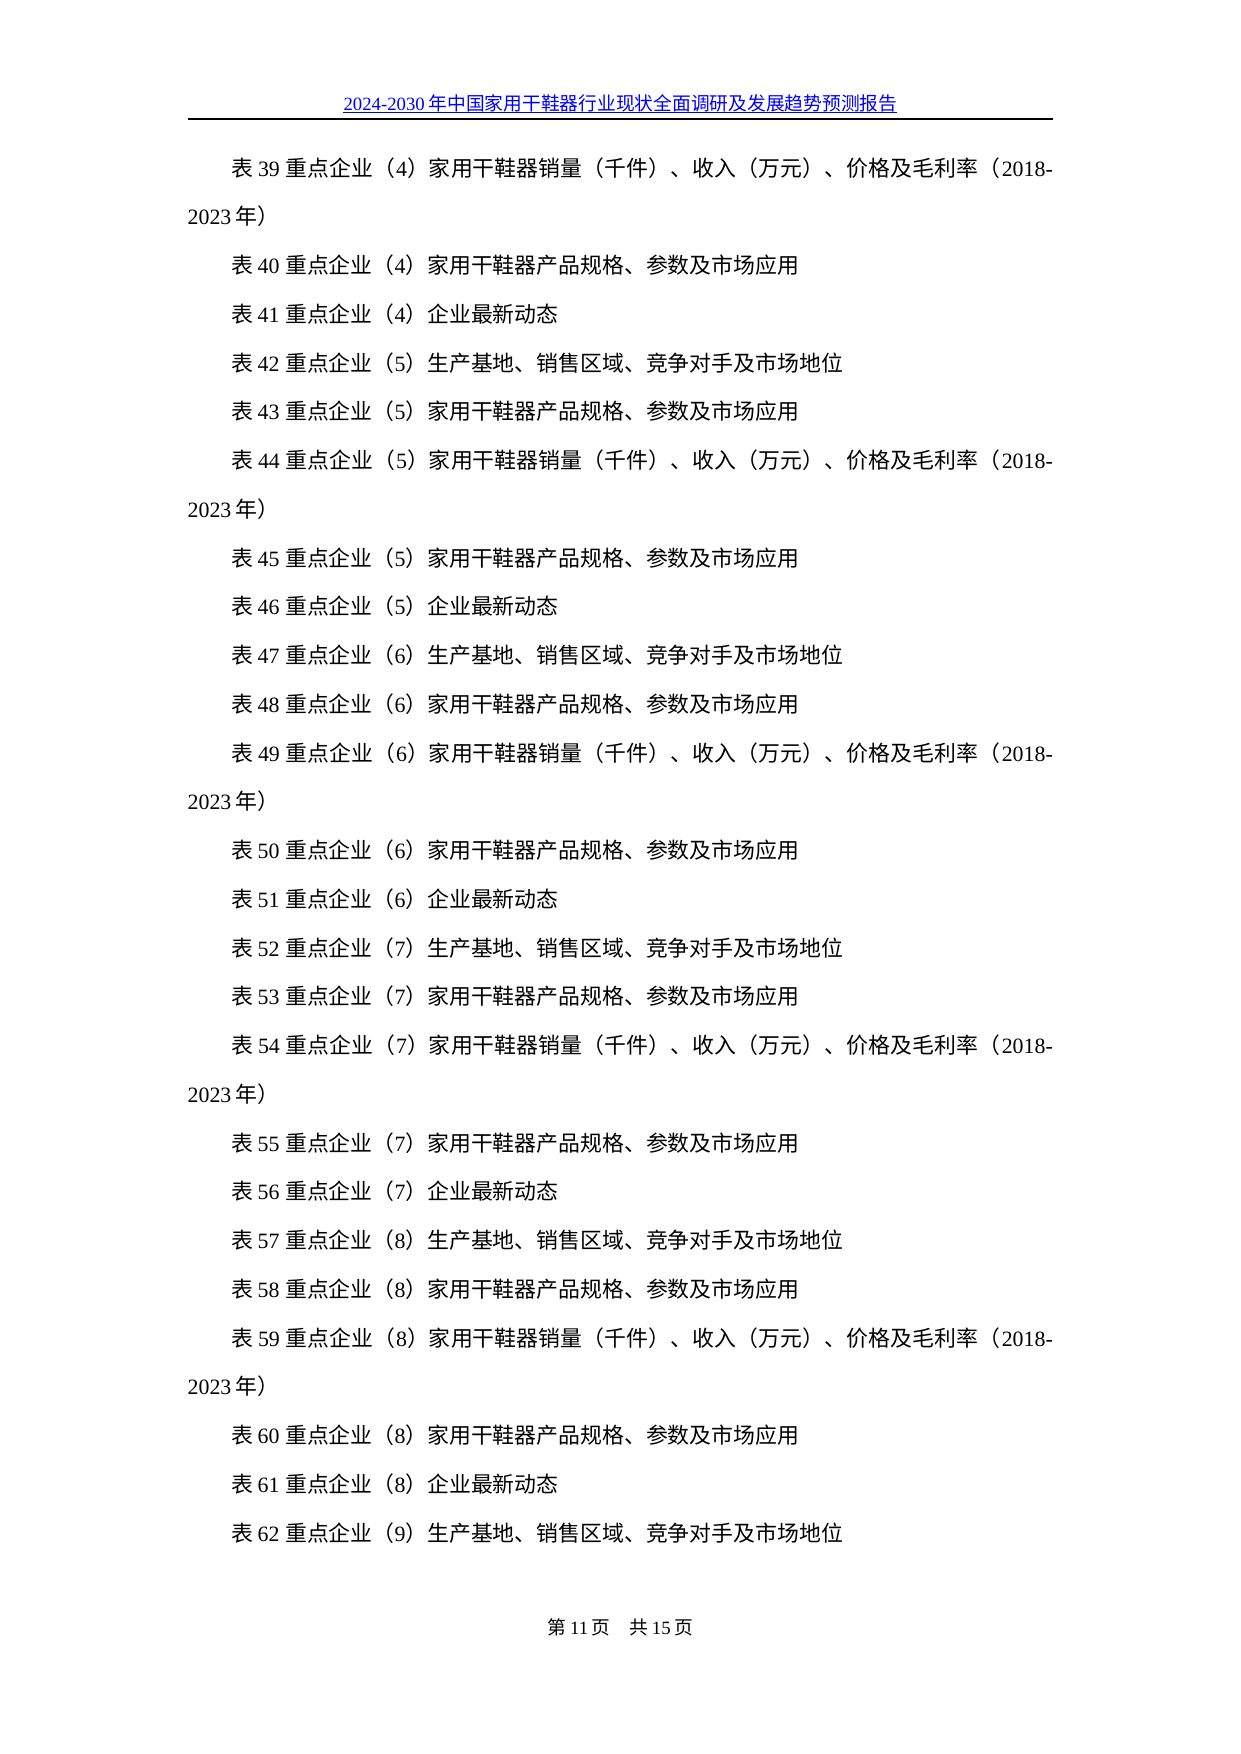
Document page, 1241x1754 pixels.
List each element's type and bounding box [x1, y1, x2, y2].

text [187, 150, 1053, 1548]
